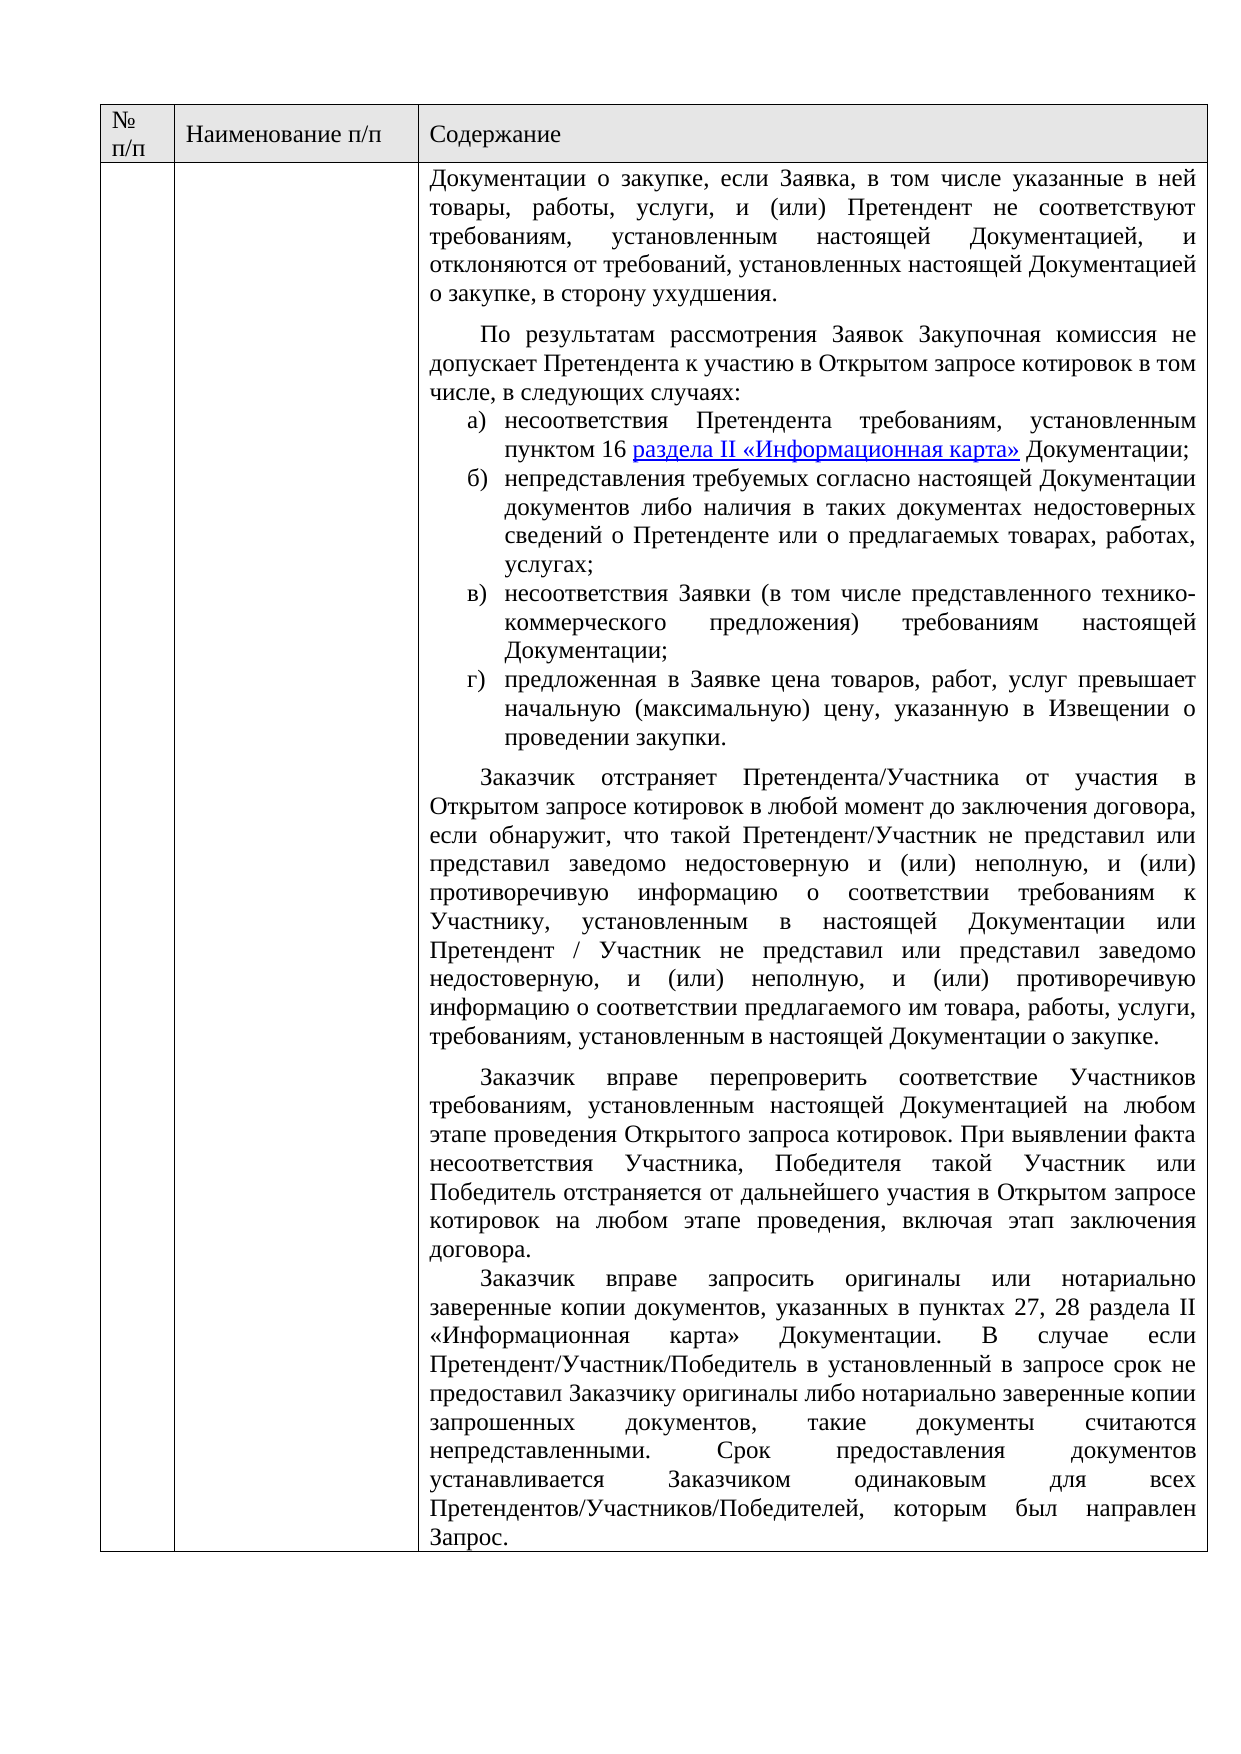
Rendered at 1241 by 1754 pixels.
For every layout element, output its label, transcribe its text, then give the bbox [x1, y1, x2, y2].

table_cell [419, 163, 1207, 1551]
table_cell [101, 163, 174, 1551]
table_header Содержание [419, 105, 1207, 162]
table_header № п/п [101, 105, 174, 162]
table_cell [175, 163, 418, 1551]
table_header Наименование п/п [175, 105, 418, 162]
